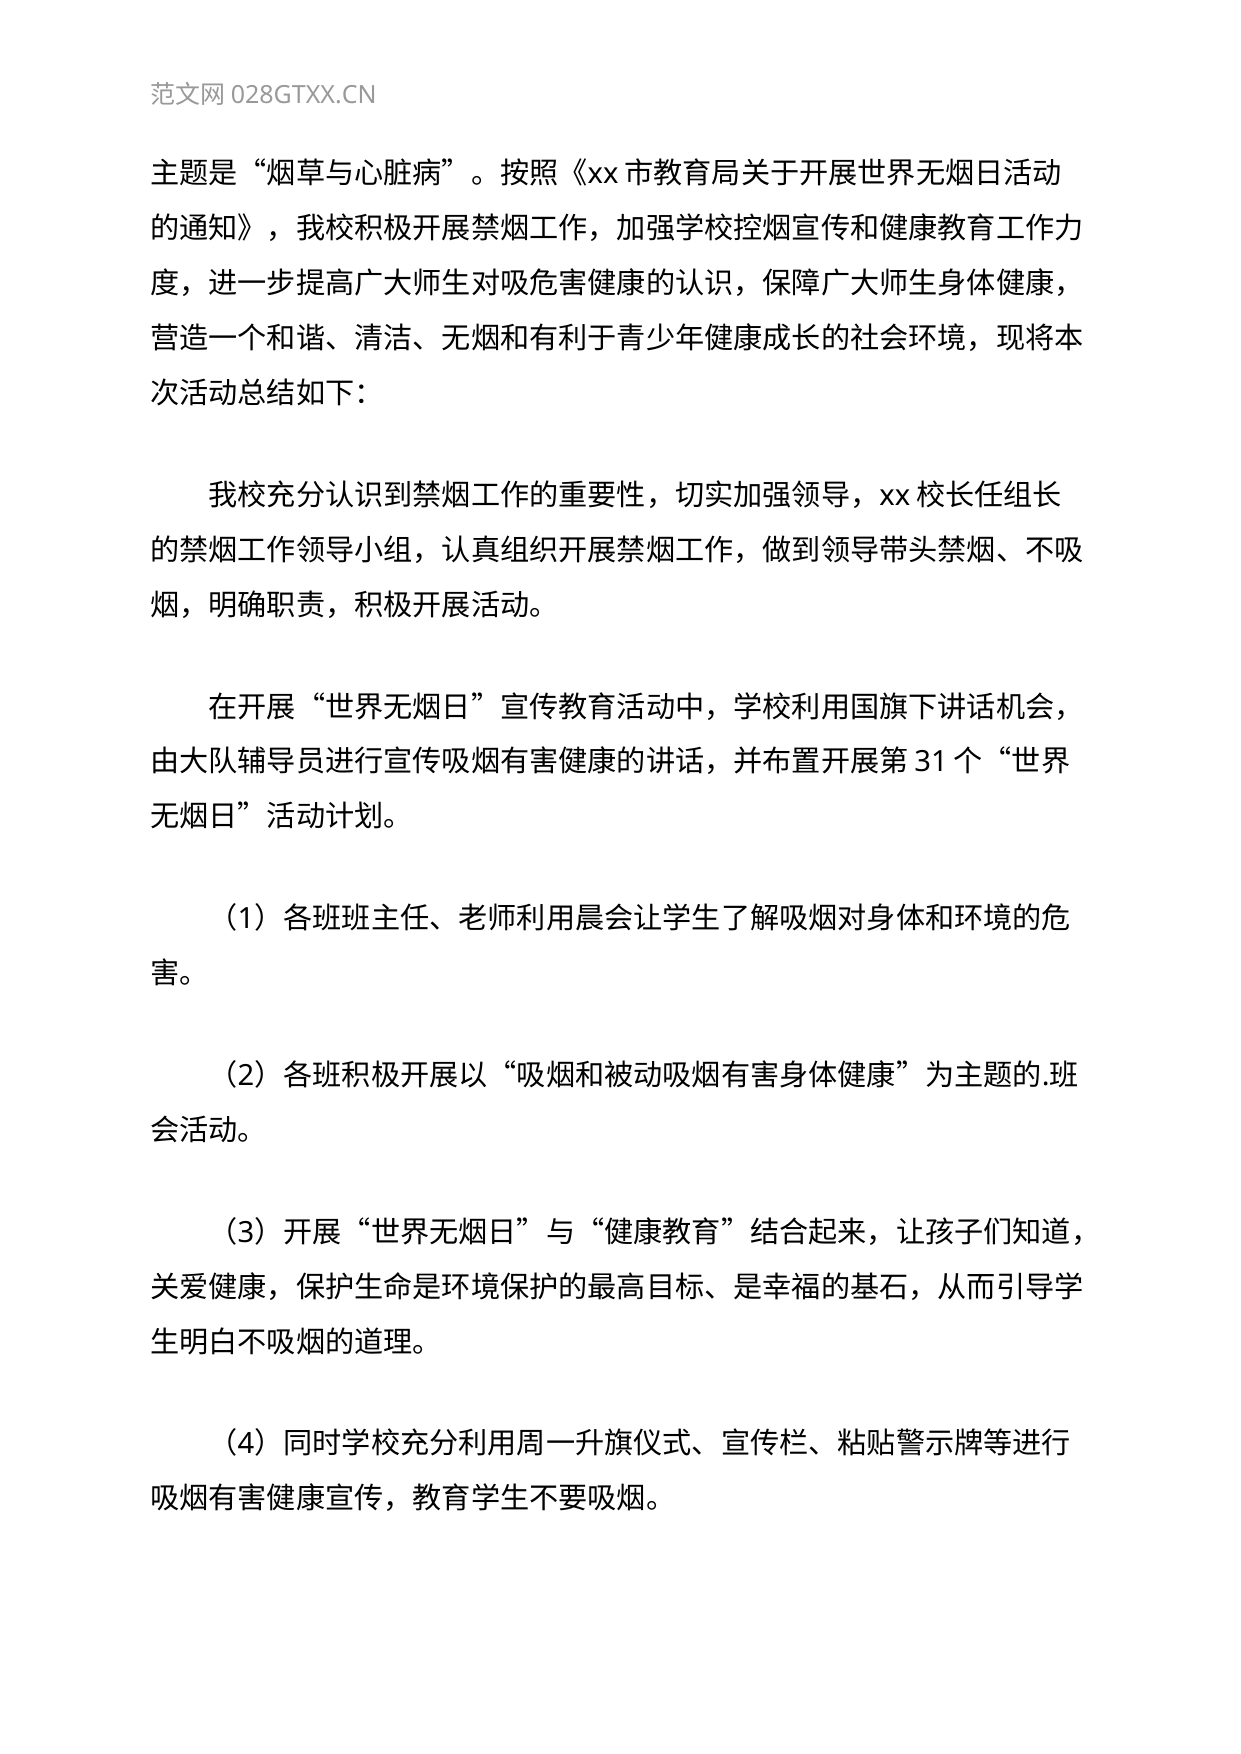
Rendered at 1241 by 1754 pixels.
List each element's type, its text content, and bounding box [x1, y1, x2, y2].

text 我校充分认识到禁烟工作的重要性，切实加强领导，xx校长任组长的禁烟工作领导小组，认真组织开展禁烟工作，做到领导带头禁烟、不吸烟，明确职责，积极开展活动。 [150, 471, 1090, 624]
text 在开展“世界无烟日”宣传教育活动中，学校利用国旗下讲话机会，由大队辅导员进行宣传吸烟有害健康的讲话，并布置开展第31个“世界无烟日”活动计划。 [150, 683, 1090, 835]
text （4）同时学校充分利用周一升旗仪式、宣传栏、粘贴警示牌等进行吸烟有害健康宣传，教育学生不要吸烟。 [150, 1420, 1090, 1517]
text （3）开展“世界无烟日”与“健康教育”结合起来，让孩子们知道，关爱健康，保护生命是环境保护的最高目标、是幸福的基石，从而引导学生明白不吸烟的道理。 [150, 1208, 1090, 1361]
text （1）各班班主任、老师利用晨会让学生了解吸烟对身体和环境的危害。 [150, 895, 1090, 992]
text （2）各班积极开展以“吸烟和被动吸烟有害身体健康”为主题的.班会活动。 [150, 1052, 1090, 1149]
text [150, 150, 1090, 412]
